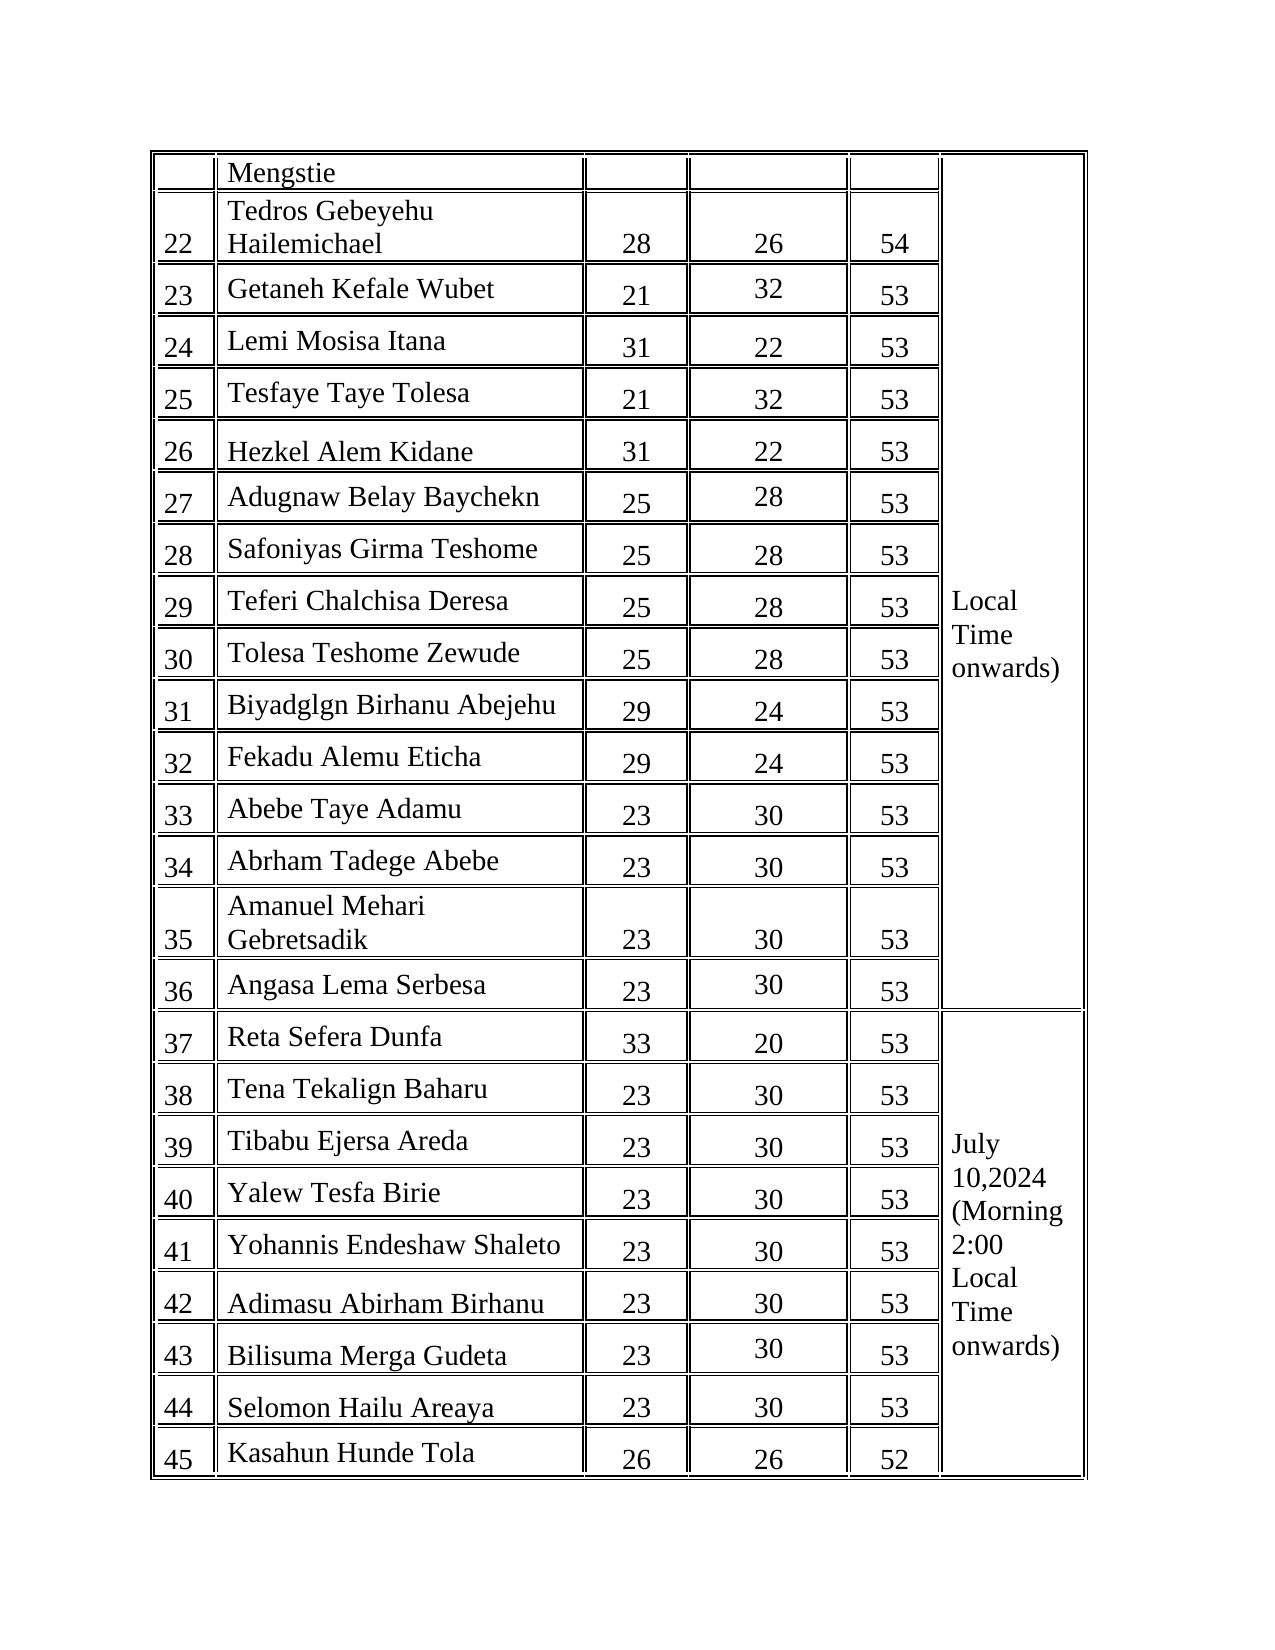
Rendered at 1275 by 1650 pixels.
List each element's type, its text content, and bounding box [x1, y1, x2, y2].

table_cell 53 [851, 1272, 938, 1319]
table_cell 53 [851, 1064, 938, 1111]
table_cell 53 [851, 733, 938, 780]
table_cell 53 [851, 577, 938, 624]
table_cell 21 [587, 265, 686, 312]
table_cell 29 [587, 681, 686, 728]
table_cell Safoniyas Girma Teshome [218, 525, 582, 572]
table_cell Fekadu Alemu Eticha [218, 733, 582, 780]
table_cell 37 [152, 1008, 216, 1059]
table_cell 53 [851, 888, 938, 956]
table_cell 25 [587, 525, 686, 572]
table_cell 23 [587, 1064, 686, 1111]
table_cell 22 [691, 317, 846, 364]
table_cell 32 [691, 369, 846, 416]
table_cell 28 [584, 152, 688, 188]
table_cell 54 [851, 193, 938, 260]
table_cell Tibabu Ejersa Areda [218, 1116, 582, 1163]
table_cell Teferi Chalchisa Deresa [218, 577, 582, 624]
table_cell 31 [587, 421, 686, 468]
table_cell 30 [152, 624, 216, 676]
table_cell 39 [152, 1111, 216, 1163]
table_cell Hezkel Alem Kidane [218, 421, 582, 468]
table_cell 23 [587, 1116, 686, 1163]
table_cell 53 [851, 1012, 938, 1059]
table_cell Getaneh Kefale Wubet [218, 265, 582, 312]
table_cell 30 [691, 1064, 846, 1111]
table_cell 53 [851, 1168, 938, 1215]
table_cell 23 [152, 260, 216, 312]
table_cell 53 [851, 1324, 938, 1371]
table_cell 53 [851, 681, 938, 728]
table_cell Abebe Taye Adamu [218, 785, 582, 832]
table_cell Bilisuma Merga Gudeta [218, 1324, 582, 1371]
table_cell 30 [691, 785, 846, 832]
table_cell 29 [587, 733, 686, 780]
table_cell 52 [849, 1423, 940, 1475]
table_cell 23 [587, 785, 686, 832]
table_cell 26 [584, 1423, 688, 1475]
table_cell 29 [152, 572, 216, 624]
table_cell 23 [587, 888, 686, 956]
table_cell 28 [691, 577, 846, 624]
table_cell 53 [851, 317, 938, 364]
table_cell Tena Tekalign Baharu [218, 1064, 582, 1111]
table_cell 23 [587, 837, 686, 884]
table_cell 30 [691, 1116, 846, 1163]
table_cell 41 [152, 1215, 216, 1267]
table_cell 24 [152, 312, 216, 364]
table_cell 53 [851, 629, 938, 676]
table_cell 42 [152, 1268, 216, 1319]
table_cell 21 [587, 369, 686, 416]
table_cell 53 [851, 1116, 938, 1163]
table_cell 23 [587, 1220, 686, 1267]
table_cell 53 [851, 1376, 938, 1423]
table_cell 23 [587, 1324, 686, 1371]
table_cell 26 [152, 416, 216, 468]
table_cell 53 [851, 960, 938, 1007]
table_cell 40 [152, 1164, 216, 1215]
table_cell Kasahun Hunde Tola [216, 1428, 584, 1475]
table_cell 23 [587, 1376, 686, 1423]
table_cell Tesfaye Taye Tolesa [218, 369, 582, 416]
table_cell 45 [152, 1423, 216, 1475]
table_cell 54 [849, 152, 940, 188]
table_cell 23 [587, 960, 686, 1007]
table_cell Adugnaw Belay Baychekn [218, 473, 582, 520]
table_cell 43 [152, 1319, 216, 1371]
table_cell 35 [152, 884, 216, 956]
table_cell Tolesa Teshome Zewude [218, 629, 582, 676]
table_cell 53 [851, 837, 938, 884]
table_cell 53 [851, 473, 938, 520]
table_cell 53 [851, 421, 938, 468]
table_cell 25 [587, 577, 686, 624]
table_cell 28 [691, 473, 846, 520]
table_cell 25 [152, 364, 216, 416]
table_cell July 10,2024 (Morning 2:00 Local Time onwards) [940, 1008, 1086, 1475]
table_cell 31 [152, 676, 216, 728]
table_cell 30 [691, 1220, 846, 1267]
table_cell Adimasu Abirham Birhanu [218, 1272, 582, 1319]
table_cell 30 [691, 888, 846, 956]
table_cell Amanuel Mehari Gebretsadik [218, 888, 582, 956]
table_cell 26 [688, 1423, 849, 1475]
table_cell Yohannis Endeshaw Shaleto [218, 1220, 582, 1267]
table_cell 22 [152, 188, 216, 260]
table_cell Reta Sefera Dunfa [218, 1012, 582, 1059]
table_cell 25 [587, 629, 686, 676]
table_cell Yalew Tesfa Birie [218, 1168, 582, 1215]
table_cell 34 [152, 832, 216, 884]
table_cell 53 [851, 369, 938, 416]
table_cell 28 [691, 629, 846, 676]
table_cell 30 [691, 1168, 846, 1215]
table_cell 44 [152, 1371, 216, 1423]
table_cell 28 [152, 520, 216, 572]
table_cell Lemi Mosisa Itana [218, 317, 582, 364]
table_cell 24 [691, 733, 846, 780]
table_cell 53 [851, 265, 938, 312]
table_cell 53 [851, 1220, 938, 1267]
table_cell 30 [691, 1272, 846, 1319]
table_cell 28 [691, 525, 846, 572]
table_cell 26 [691, 193, 846, 260]
table_cell 33 [152, 780, 216, 832]
table_cell 31 [587, 317, 686, 364]
table_cell Abrham Tadege Abebe [218, 837, 582, 884]
table_cell 53 [851, 525, 938, 572]
table_cell 25 [587, 473, 686, 520]
table_cell Angasa Lema Serbesa [218, 960, 582, 1007]
table_cell 36 [152, 956, 216, 1007]
table_cell 20 [691, 1012, 846, 1059]
table_cell 21 [152, 152, 216, 188]
table_cell 38 [152, 1060, 216, 1111]
table_cell 30 [691, 960, 846, 1007]
table_cell 22 [691, 421, 846, 468]
table_cell Selomon Hailu Areaya [218, 1376, 582, 1423]
table_cell 30 [691, 1324, 846, 1371]
table_cell Biyadglgn Birhanu Abejehu [218, 681, 582, 728]
table_cell 30 [691, 1376, 846, 1423]
table_cell 30 [691, 837, 846, 884]
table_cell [216, 154, 584, 188]
table_cell 23 [587, 1168, 686, 1215]
table_cell 26 [688, 152, 849, 188]
table_cell 32 [152, 728, 216, 780]
table_cell 28 [587, 193, 686, 260]
table_cell 24 [691, 681, 846, 728]
table_cell Tedros Gebeyehu Hailemichael [218, 193, 582, 260]
table_cell 27 [152, 468, 216, 520]
table_cell 33 [587, 1012, 686, 1059]
table_cell 23 [587, 1272, 686, 1319]
table_cell 53 [851, 785, 938, 832]
table_cell 32 [691, 265, 846, 312]
